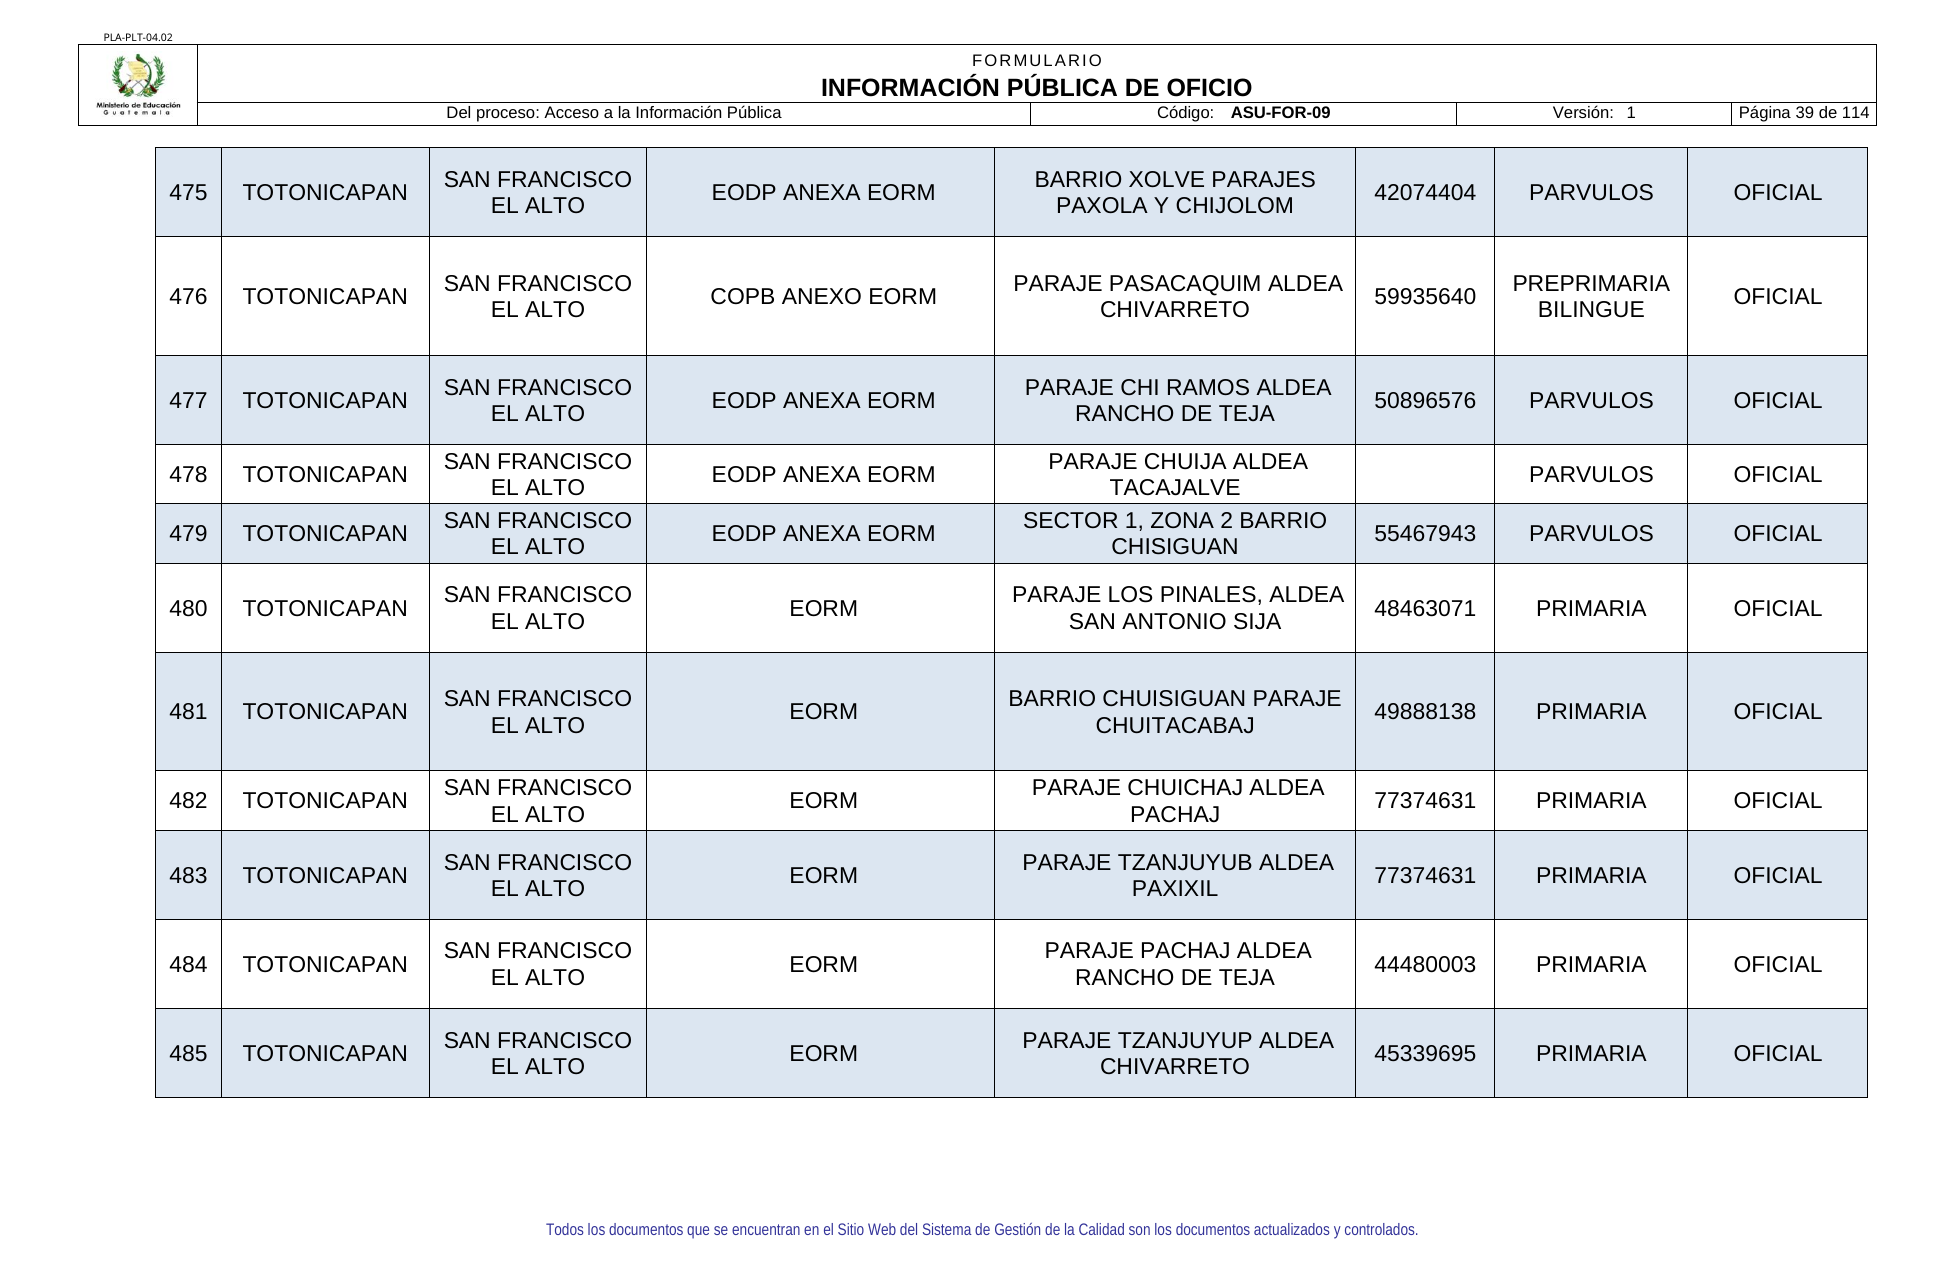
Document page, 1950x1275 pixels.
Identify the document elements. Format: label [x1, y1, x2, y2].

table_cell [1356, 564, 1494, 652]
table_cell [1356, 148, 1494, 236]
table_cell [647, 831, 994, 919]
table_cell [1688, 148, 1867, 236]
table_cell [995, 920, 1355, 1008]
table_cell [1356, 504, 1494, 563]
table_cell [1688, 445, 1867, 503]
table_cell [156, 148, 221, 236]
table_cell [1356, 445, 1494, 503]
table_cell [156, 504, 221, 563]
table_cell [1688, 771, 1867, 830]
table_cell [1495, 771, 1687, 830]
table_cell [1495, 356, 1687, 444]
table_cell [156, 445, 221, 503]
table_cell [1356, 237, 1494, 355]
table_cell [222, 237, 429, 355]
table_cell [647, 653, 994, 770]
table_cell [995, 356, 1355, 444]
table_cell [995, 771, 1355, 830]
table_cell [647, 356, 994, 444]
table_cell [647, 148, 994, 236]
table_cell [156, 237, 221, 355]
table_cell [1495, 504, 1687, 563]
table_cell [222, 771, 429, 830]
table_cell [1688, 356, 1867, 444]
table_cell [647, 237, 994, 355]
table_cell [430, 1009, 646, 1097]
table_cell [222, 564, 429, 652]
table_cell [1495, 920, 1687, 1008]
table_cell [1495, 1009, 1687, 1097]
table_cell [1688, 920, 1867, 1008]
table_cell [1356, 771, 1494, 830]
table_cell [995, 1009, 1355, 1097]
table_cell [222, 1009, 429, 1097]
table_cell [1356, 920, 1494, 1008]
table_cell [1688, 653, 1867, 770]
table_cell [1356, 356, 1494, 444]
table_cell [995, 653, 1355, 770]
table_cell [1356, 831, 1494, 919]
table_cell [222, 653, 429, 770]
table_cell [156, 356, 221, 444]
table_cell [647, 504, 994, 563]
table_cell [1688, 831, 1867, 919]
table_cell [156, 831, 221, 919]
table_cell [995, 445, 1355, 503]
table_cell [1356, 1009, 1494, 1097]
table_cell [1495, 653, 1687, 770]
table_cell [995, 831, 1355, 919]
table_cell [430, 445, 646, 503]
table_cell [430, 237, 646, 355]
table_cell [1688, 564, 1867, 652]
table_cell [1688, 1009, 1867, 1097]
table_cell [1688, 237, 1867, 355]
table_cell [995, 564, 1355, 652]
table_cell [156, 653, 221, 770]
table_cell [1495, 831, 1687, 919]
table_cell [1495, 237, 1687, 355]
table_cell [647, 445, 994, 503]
picture [95, 51, 181, 117]
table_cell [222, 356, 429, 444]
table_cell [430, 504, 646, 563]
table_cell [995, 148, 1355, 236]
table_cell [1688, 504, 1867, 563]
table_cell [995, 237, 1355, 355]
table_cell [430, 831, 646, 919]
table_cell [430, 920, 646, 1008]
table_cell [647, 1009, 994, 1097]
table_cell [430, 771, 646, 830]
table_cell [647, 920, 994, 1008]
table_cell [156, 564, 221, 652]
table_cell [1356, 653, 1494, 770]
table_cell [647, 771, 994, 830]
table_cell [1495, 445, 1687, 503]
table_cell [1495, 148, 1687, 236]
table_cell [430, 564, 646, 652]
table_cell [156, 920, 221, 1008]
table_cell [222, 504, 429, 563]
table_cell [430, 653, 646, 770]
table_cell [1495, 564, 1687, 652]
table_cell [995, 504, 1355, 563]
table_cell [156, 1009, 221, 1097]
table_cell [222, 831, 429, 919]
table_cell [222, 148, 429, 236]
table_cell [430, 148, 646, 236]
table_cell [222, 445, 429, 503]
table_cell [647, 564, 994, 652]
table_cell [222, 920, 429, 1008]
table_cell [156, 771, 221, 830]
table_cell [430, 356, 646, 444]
